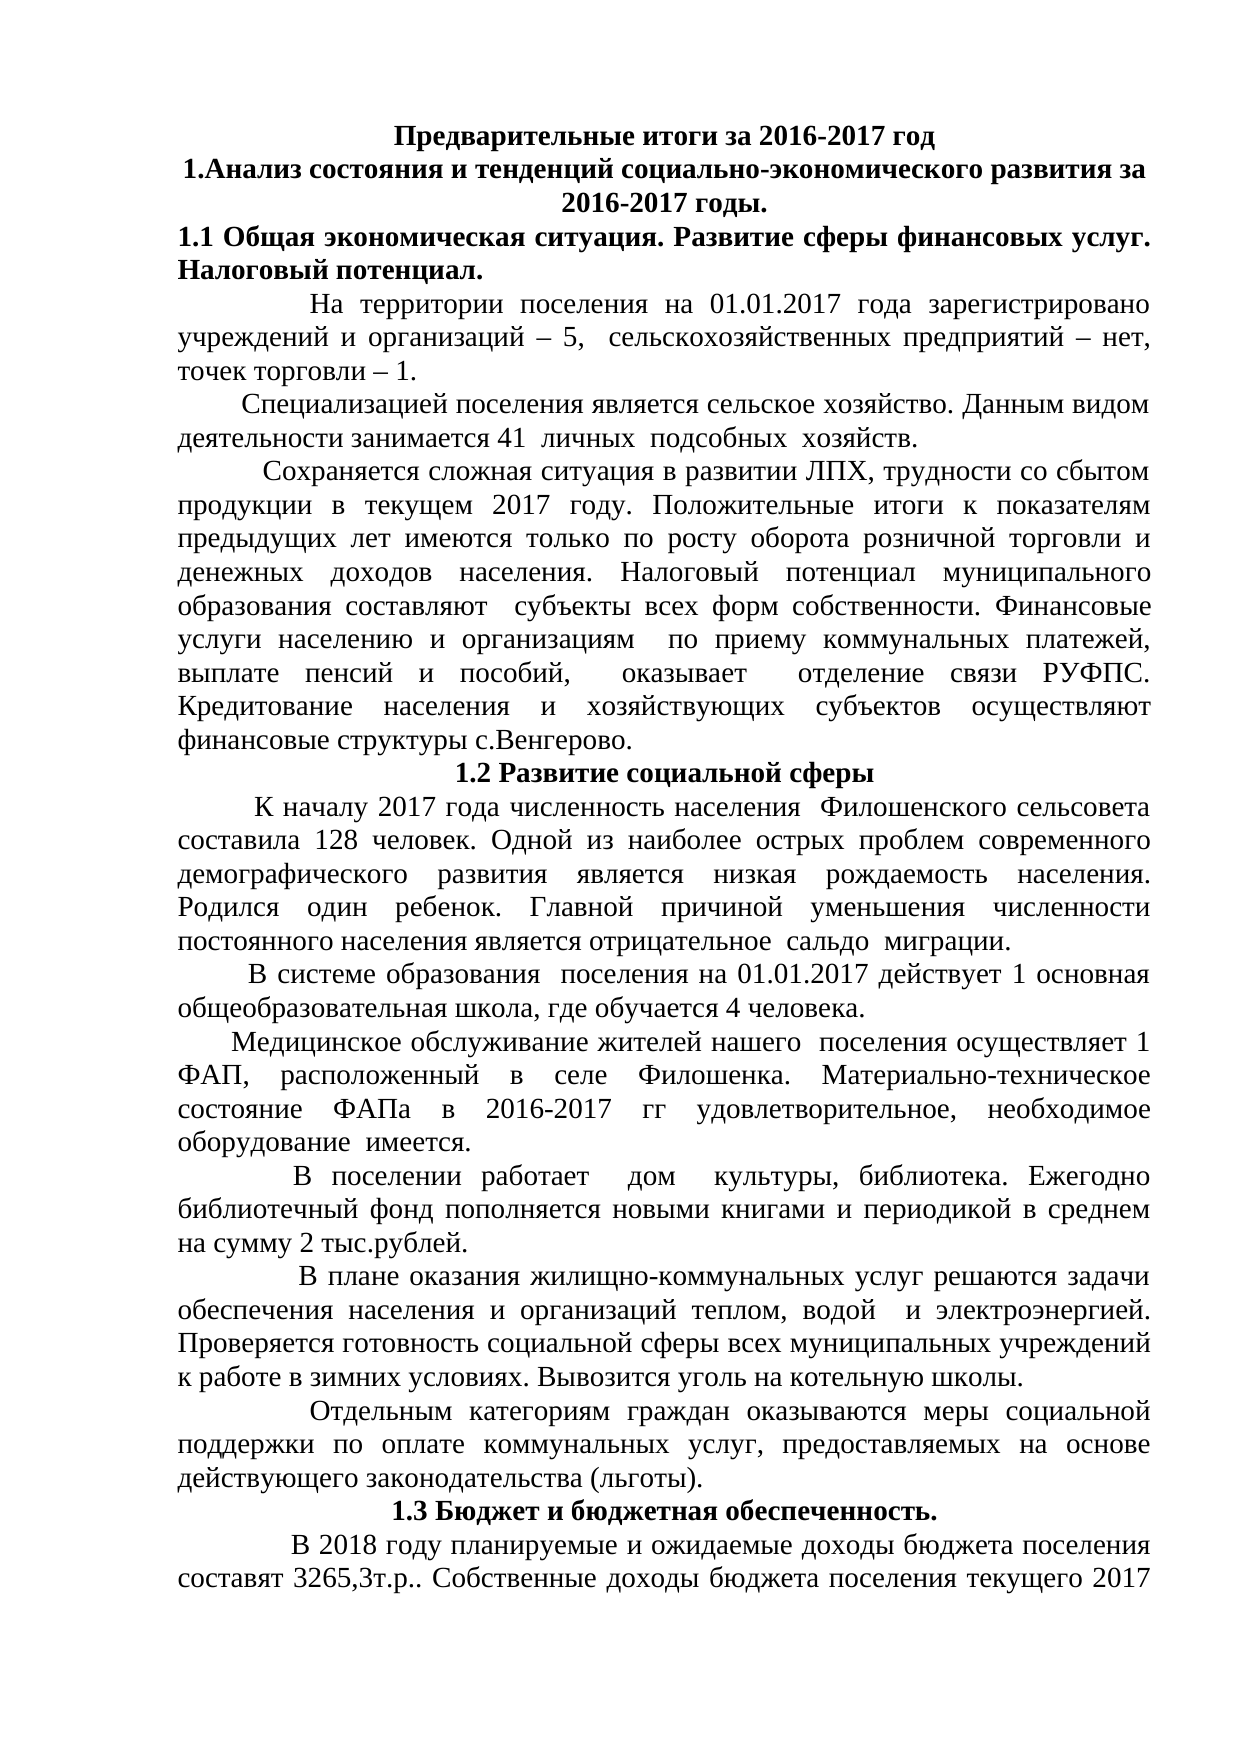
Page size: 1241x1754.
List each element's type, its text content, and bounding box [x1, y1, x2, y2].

text 1.Анализ состояния и тенденций социально-экономического развития за 2016-2017 годы. [177, 152, 1152, 219]
text В плане оказания жилищно-коммунальных услуг решаются задачи обеспечения населения и организаций теплом, водой и электроэнергией. Проверяется готовность социальной сферы всех муниципальных учреждений к работе в зимних условиях. Вывозится уголь на котельную школы. [177, 1258, 1152, 1393]
text К началу 2017 года численность населения Филошенского сельсовета составила 128 человек. Одной из наиболее острых проблем современного демографического развития является низкая рождаемость населения. Родился один ребенок. Главной причиной уменьшения численности постоянного населения является отрицательное сальдо миграции. [177, 789, 1152, 957]
text Специализацией поселения является сельское хозяйство. Данным видом деятельности занимается 41 личных подсобных хозяйств. [177, 386, 1152, 453]
text В поселении работает дом культуры, библиотека. Ежегодно библиотечный фонд пополняется новыми книгами и периодикой в среднем на сумму 2 тыс.рублей. [177, 1158, 1152, 1258]
text В системе образования поселения на 01.01.2017 действует 1 основная общеобразовательная школа, где обучается 4 человека. [177, 957, 1152, 1024]
text Медицинское обслуживание жителей нашего поселения осуществляет 1 ФАП, расположенный в селе Филошенка. Материально-техническое состояние ФАПа в 2016-2017 гг удовлетворительное, необходимое оборудование имеется. [177, 1024, 1152, 1158]
text Сохраняется сложная ситуация в развитии ЛПХ, трудности со сбытом продукции в текущем 2017 году. Положительные итоги к показателям предыдущих лет имеются только по росту оборота розничной торговли и денежных доходов населения. Налоговый потенциал муниципального образования составляют субъекты всех форм собственности. Финансовые услуги населению и организациям по приему коммунальных платежей, выплате пенсий и пособий, оказывает отделение связи РУФПС. Кредитование населения и хозяйствующих субъектов осуществляют финансовые структуры с.Венгерово. [177, 453, 1152, 755]
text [177, 1527, 1152, 1594]
text 1.2 Развитие социальной сферы [177, 755, 1152, 789]
text На территории поселения на 01.01.2017 года зарегистрировано учреждений и организаций – 5, сельскохозяйственных предприятий – нет, точек торговли – 1. [177, 286, 1152, 386]
text Отдельным категориям граждан оказываются меры социальной поддержки по оплате коммунальных услуг, предоставляемых на основе действующего законодательства (льготы). [177, 1393, 1152, 1493]
text Предварительные итоги за 2016-2017 год [177, 118, 1152, 152]
text 1.1 Общая экономическая ситуация. Развитие сферы финансовых услуг. Налоговый потенциал. [177, 219, 1152, 286]
text 1.3 Бюджет и бюджетная обеспеченность. [177, 1493, 1152, 1527]
